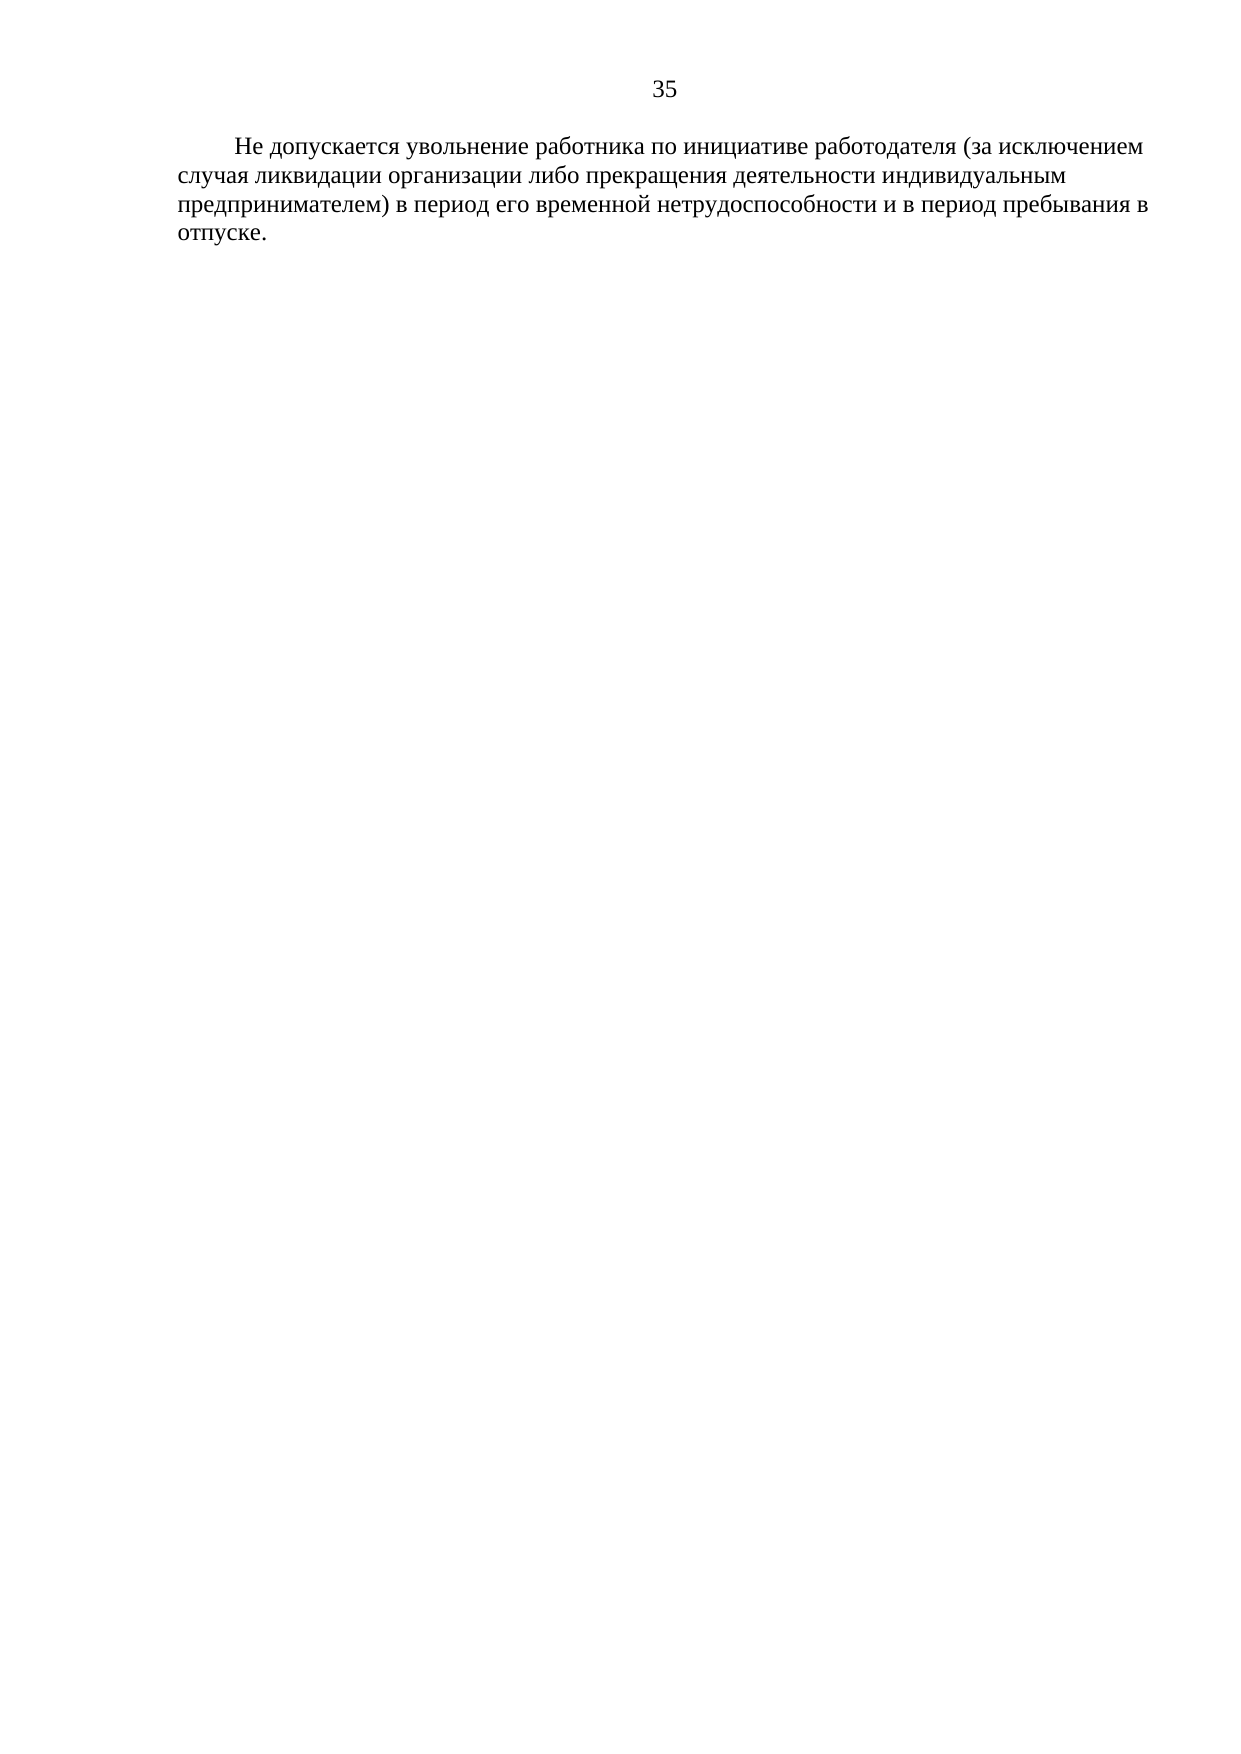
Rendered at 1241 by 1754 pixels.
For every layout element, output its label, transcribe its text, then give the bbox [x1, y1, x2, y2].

text Не допускается увольнение работника по инициативе работодателя (за исключением случая ликвидации организации либо прекращения деятельности индивидуальным предпринимателем) в период его временной нетрудоспособности и в период пребывания в отпуске. [177, 131, 1152, 246]
